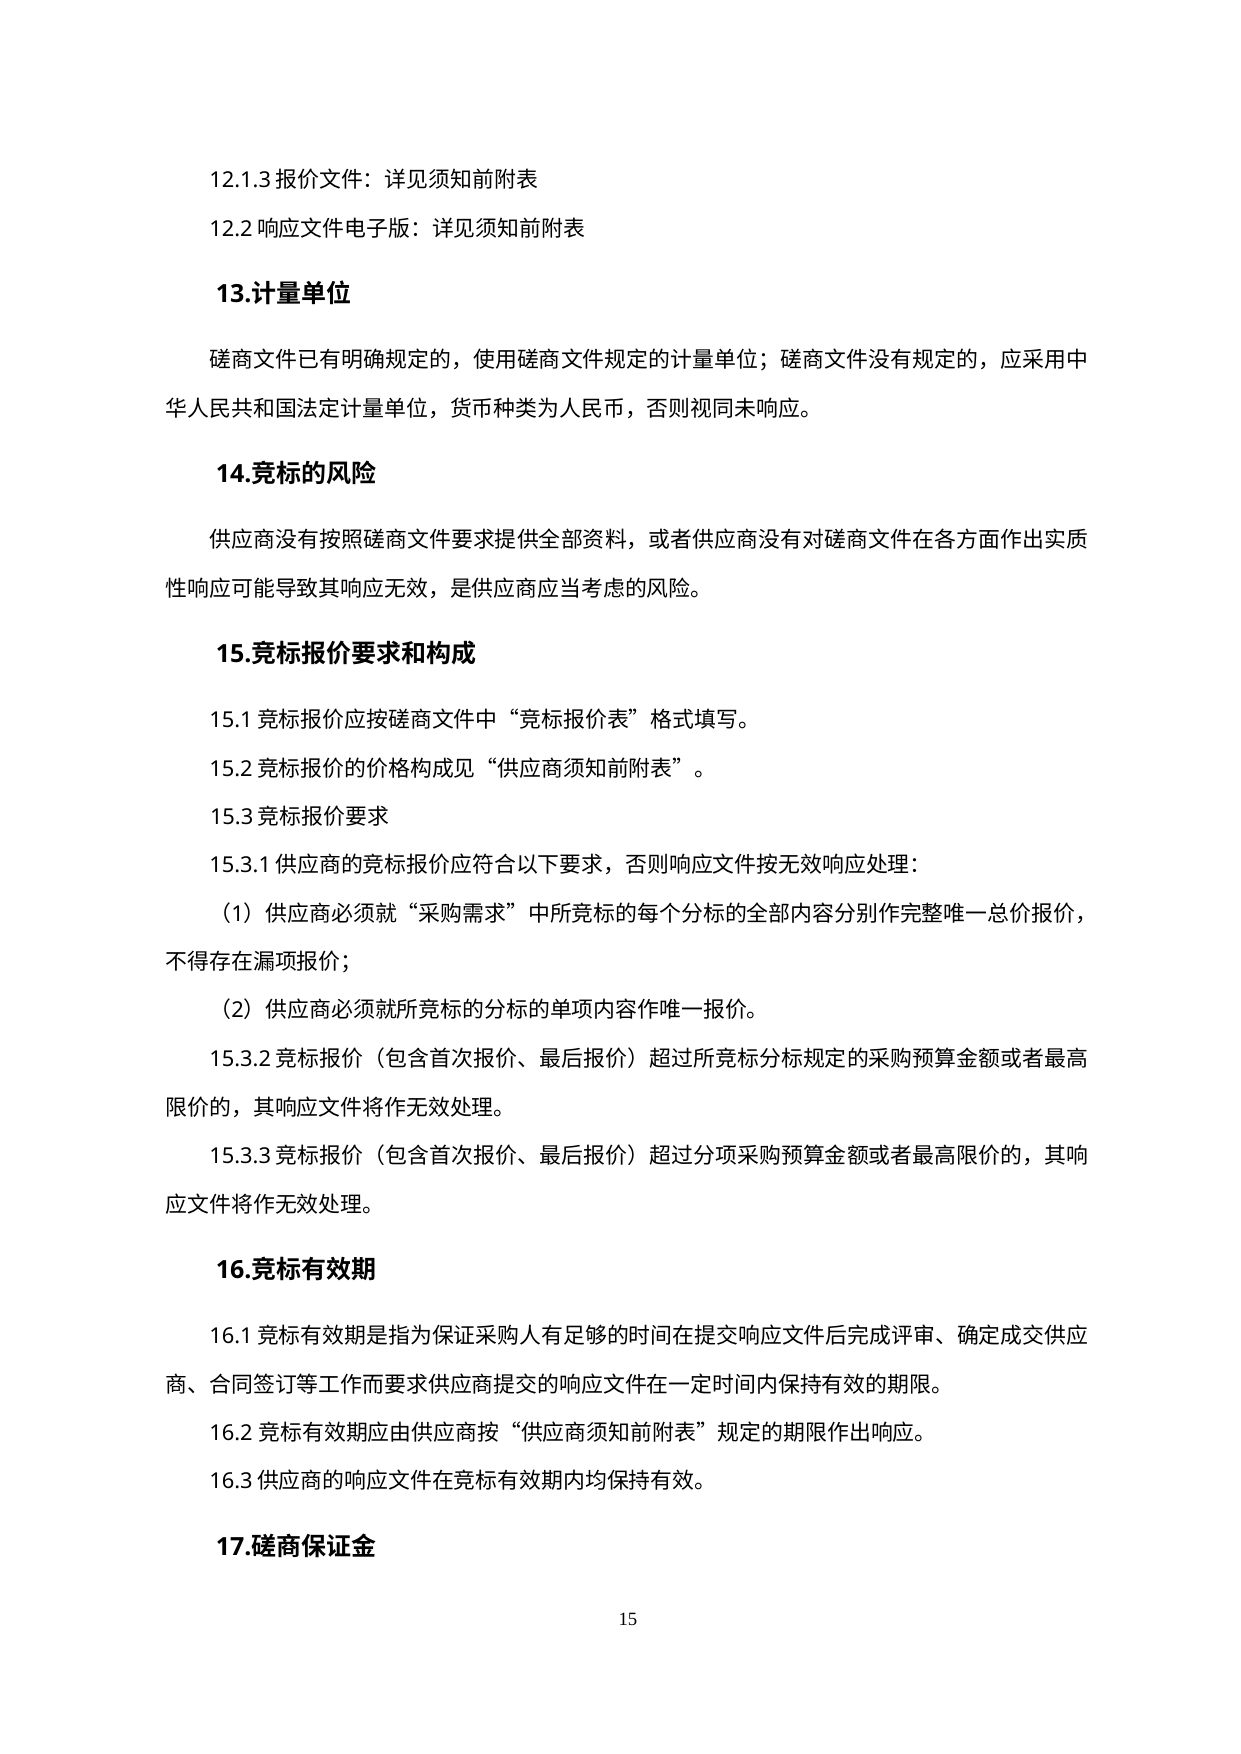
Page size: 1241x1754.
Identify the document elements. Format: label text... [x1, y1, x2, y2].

text 15.3.3竞标报价（包含首次报价、最后报价）超过分项采购预算金额或者最高限价的，其响应文件将作无效处理。 [165, 1138, 1090, 1219]
text 15.3.1供应商的竞标报价应符合以下要求，否则响应文件按无效响应处理： [165, 847, 1090, 880]
text 12.2响应文件电子版：详见须知前附表 [209, 210, 1090, 243]
text 12.1.3报价文件：详见须知前附表 [209, 162, 1090, 194]
text 14.竞标的风险 [165, 439, 1090, 504]
text 16.3供应商的响应文件在竞标有效期内均保持有效。 [165, 1463, 1090, 1496]
text 15.竞标报价要求和构成 [165, 619, 1090, 684]
text 13.计量单位 [165, 259, 1090, 324]
text 磋商文件已有明确规定的，使用磋商文件规定的计量单位；磋商文件没有规定的，应采用中华人民共和国法定计量单位，货币种类为人民币，否则视同未响应。 [165, 342, 1090, 423]
text 15.2竞标报价的价格构成见“供应商须知前附表”。 [165, 751, 1090, 783]
text 不得存在漏项报价； [165, 944, 1090, 976]
text 17.磋商保证金 [165, 1512, 1090, 1577]
text （1）供应商必须就“采购需求”中所竞标的每个分标的全部内容分别作完整唯一总价报价， [209, 896, 1090, 928]
text （2）供应商必须就所竞标的分标的单项内容作唯一报价。 [165, 992, 1090, 1025]
text 15.3.2竞标报价（包含首次报价、最后报价）超过所竞标分标规定的采购预算金额或者最高限价的，其响应文件将作无效处理。 [165, 1041, 1090, 1122]
text 16.1竞标有效期是指为保证采购人有足够的时间在提交响应文件后完成评审、确定成交供应商、合同签订等工作而要求供应商提交的响应文件在一定时间内保持有效的期限。 [165, 1318, 1090, 1399]
text 16.2 竞标有效期应由供应商按“供应商须知前附表”规定的期限作出响应。 [165, 1415, 1090, 1447]
text 15.1竞标报价应按磋商文件中“竞标报价表”格式填写。 [165, 702, 1090, 735]
text 供应商没有按照磋商文件要求提供全部资料，或者供应商没有对磋商文件在各方面作出实质性响应可能导致其响应无效，是供应商应当考虑的风险。 [165, 522, 1090, 603]
text 16.竞标有效期 [165, 1235, 1090, 1300]
text 15.3竞标报价要求 [210, 799, 1090, 831]
